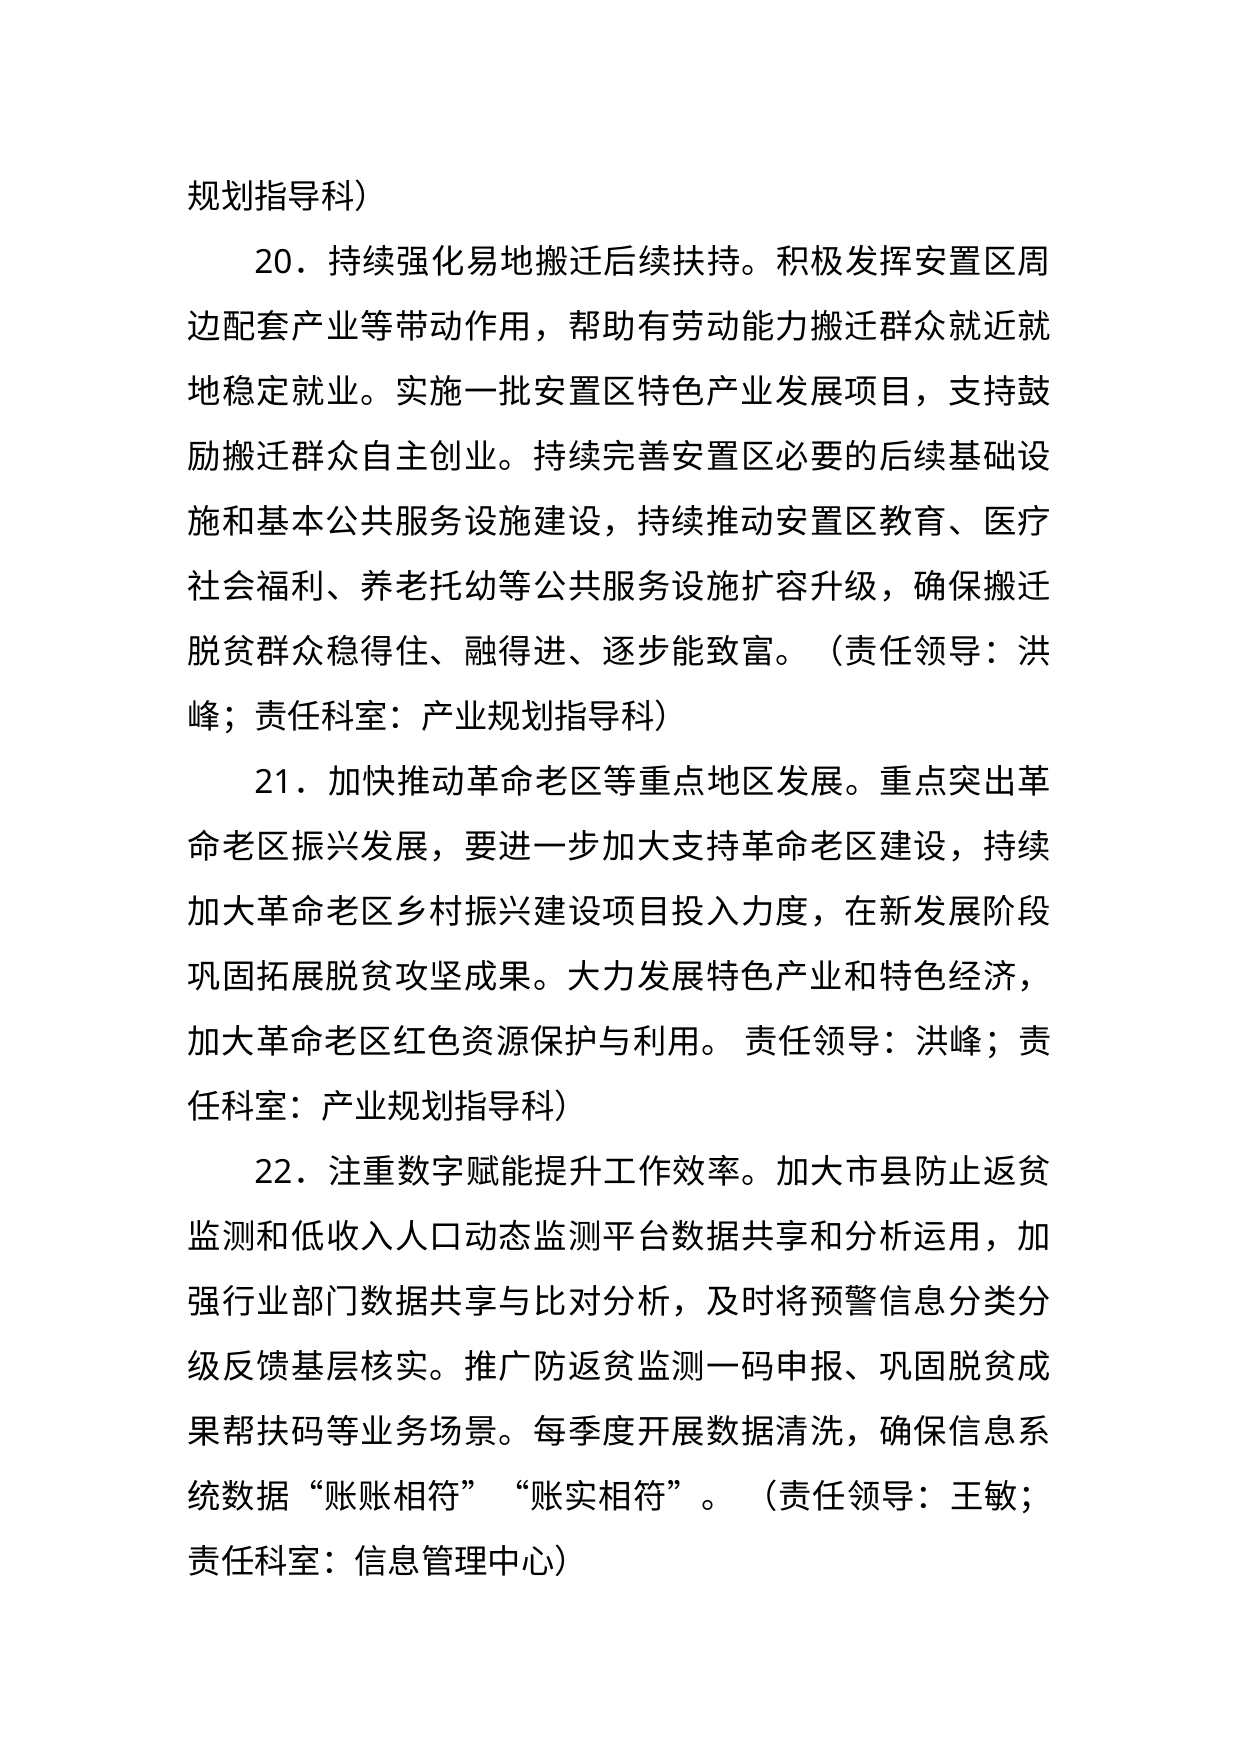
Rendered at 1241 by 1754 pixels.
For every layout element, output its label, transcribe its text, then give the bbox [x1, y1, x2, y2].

text 20．持续强化易地搬迁后续扶持。积极发挥安置区周边配套产业等带动作用，帮助有劳动能力搬迁群众就近就地稳定就业。实施一批安置区特色产业发展项目，支持鼓励搬迁群众自主创业。持续完善安置区必要的后续基础设施和基本公共服务设施建设，持续推动安置区教育、医疗、社会福利、养老托幼等公共服务设施扩容升级，确保搬迁脱贫群众稳得住、融得进、逐步能致富。（责任领导：洪峰；责任科室：产业规划指导科） [187, 227, 1053, 747]
text 22．注重数字赋能提升工作效率。加大市县防止返贫监测和低收入人口动态监测平台数据共享和分析运用，加强行业部门数据共享与比对分析，及时将预警信息分类分级反馈基层核实。推广防返贫监测一码申报、巩固脱贫成果帮扶码等业务场景。每季度开展数据清洗，确保信息系统数据“账账相符”“账实相符”。 （责任领导：王敏；责任科室：信息管理中心） [187, 1137, 1053, 1592]
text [187, 162, 1053, 227]
text 21．加快推动革命老区等重点地区发展。重点突出革命老区振兴发展，要进一步加大支持革命老区建设，持续加大革命老区乡村振兴建设项目投入力度，在新发展阶段巩固拓展脱贫攻坚成果。大力发展特色产业和特色经济，加大革命老区红色资源保护与利用。 责任领导：洪峰；责任科室：产业规划指导科） [187, 747, 1053, 1137]
